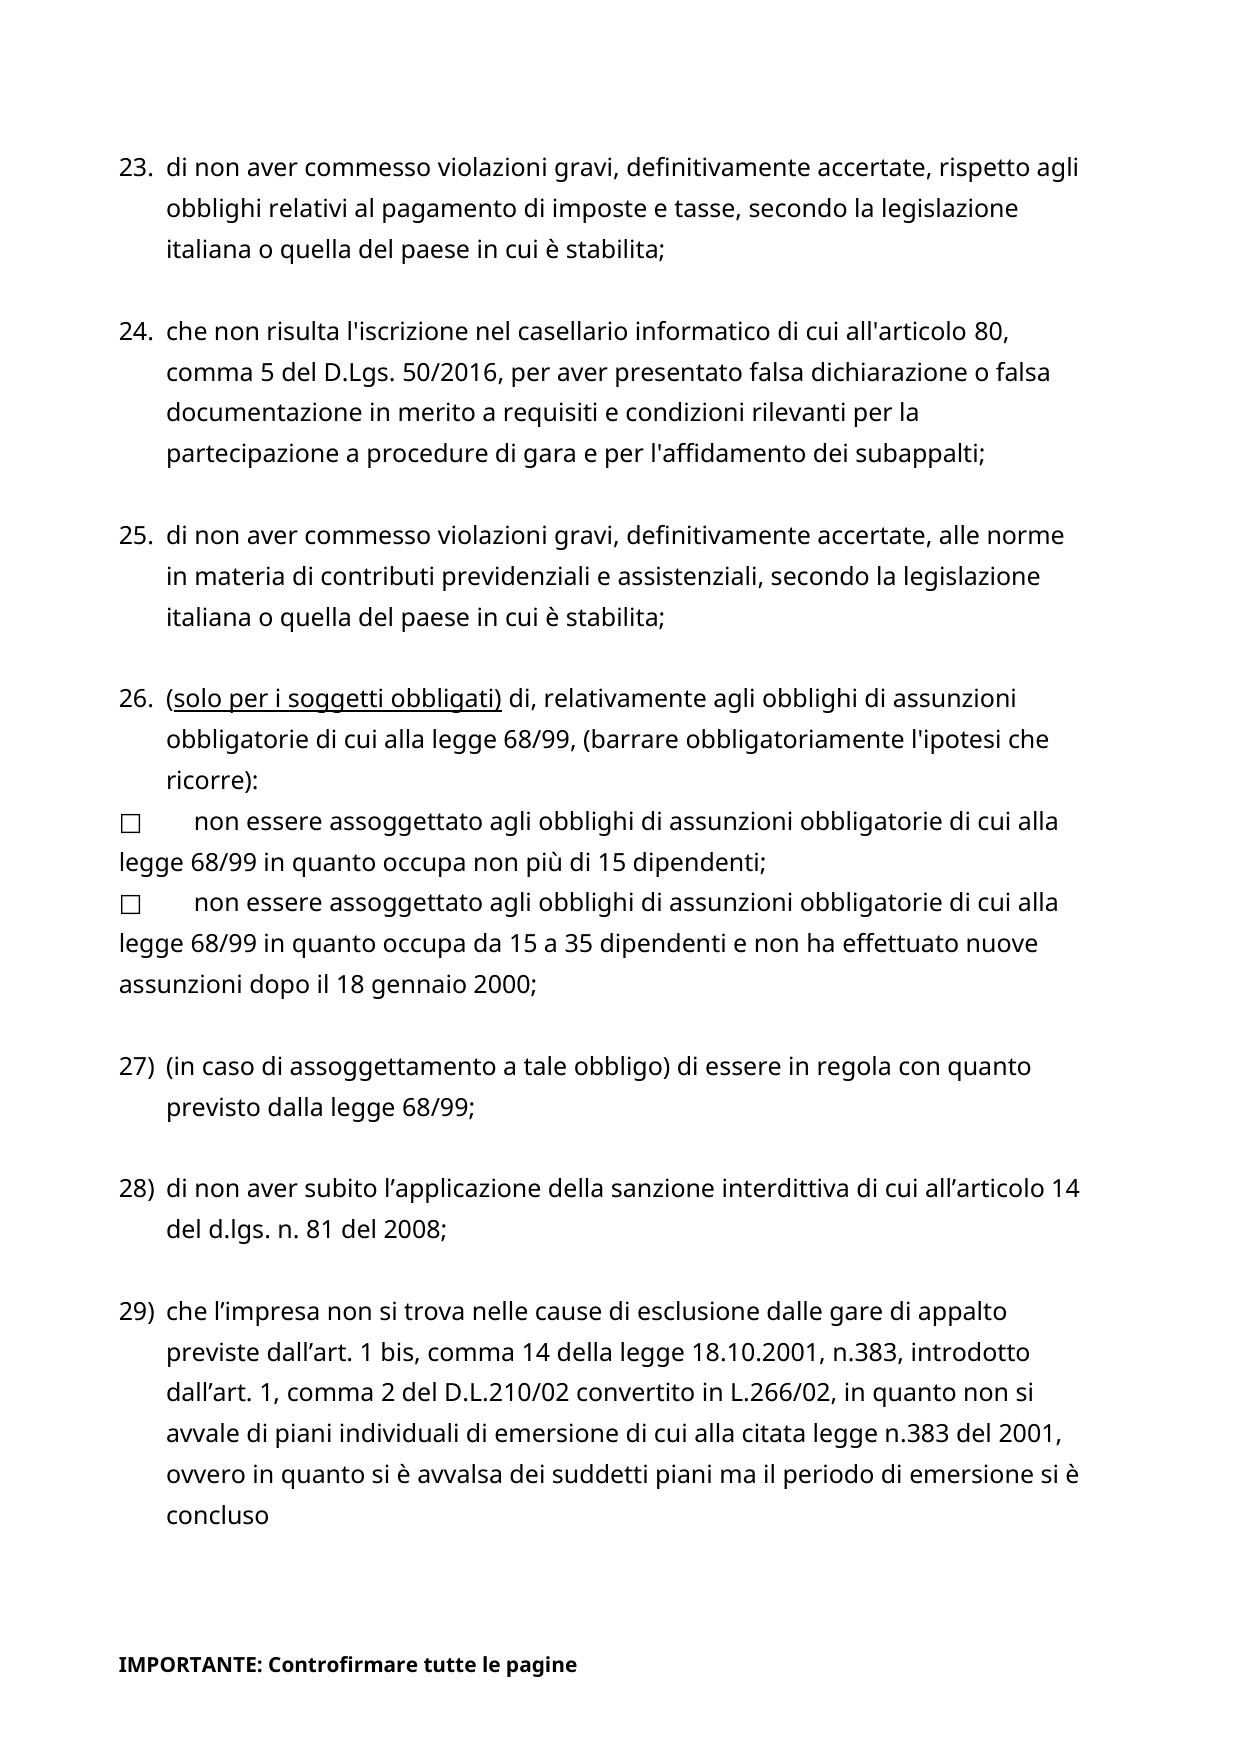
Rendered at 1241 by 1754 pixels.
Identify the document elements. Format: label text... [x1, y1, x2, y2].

list che l’impresa non si trova nelle cause di esclusione dalle gare di appalto previste dall’art. 1 bis, comma 14 della legge 18.10.2001, n.383, introdotto dall’art. 1, comma 2 del D.L.210/02 convertito in L.266/02, in quanto non si avvale di piani individuali di emersione di cui alla citata legge n.383 del 2001, ovvero in quanto si è avvalsa dei suddetti piani ma il periodo di emersione si è concluso [118, 1293, 1090, 1532]
list di non aver commesso violazioni gravi, definitivamente accertate, alle norme in materia di contributi previdenziali e assistenziali, secondo la legislazione italiana o quella del paese in cui è stabilita; [118, 517, 1090, 633]
list non essere assoggettato agli obblighi di assunzioni obbligatorie di cui alla legge 68/99 in quanto occupa non più di 15 dipendenti; [118, 803, 1090, 878]
list di non aver subito l’applicazione della sanzione interdittiva di cui all’articolo 14 del d.lgs. n. 81 del 2008; [118, 1171, 1090, 1246]
list che non risulta l'iscrizione nel casellario informatico di cui all'articolo 80, comma 5 del D.Lgs. 50/2016, per aver presentato falsa dichiarazione o falsa documentazione in merito a requisiti e condizioni rilevanti per la partecipazione a procedure di gara e per l'affidamento dei subappalti; [118, 313, 1090, 470]
list (in caso di assoggettamento a tale obbligo) di essere in regola con quanto previsto dalla legge 68/99; [118, 1048, 1090, 1123]
list non essere assoggettato agli obblighi di assunzioni obbligatorie di cui alla legge 68/99 in quanto occupa da 15 a 35 dipendenti e non ha effettuato nuove assunzioni dopo il 18 gennaio 2000; [118, 885, 1090, 1001]
list di non aver commesso violazioni gravi, definitivamente accertate, rispetto agli obblighi relativi al pagamento di imposte e tasse, secondo la legislazione italiana o quella del paese in cui è stabilita; [118, 150, 1090, 266]
list (solo per i soggetti obbligati) di, relativamente agli obblighi di assunzioni obbligatorie di cui alla legge 68/99, (barrare obbligatoriamente l'ipotesi che ricorre): [118, 681, 1090, 797]
